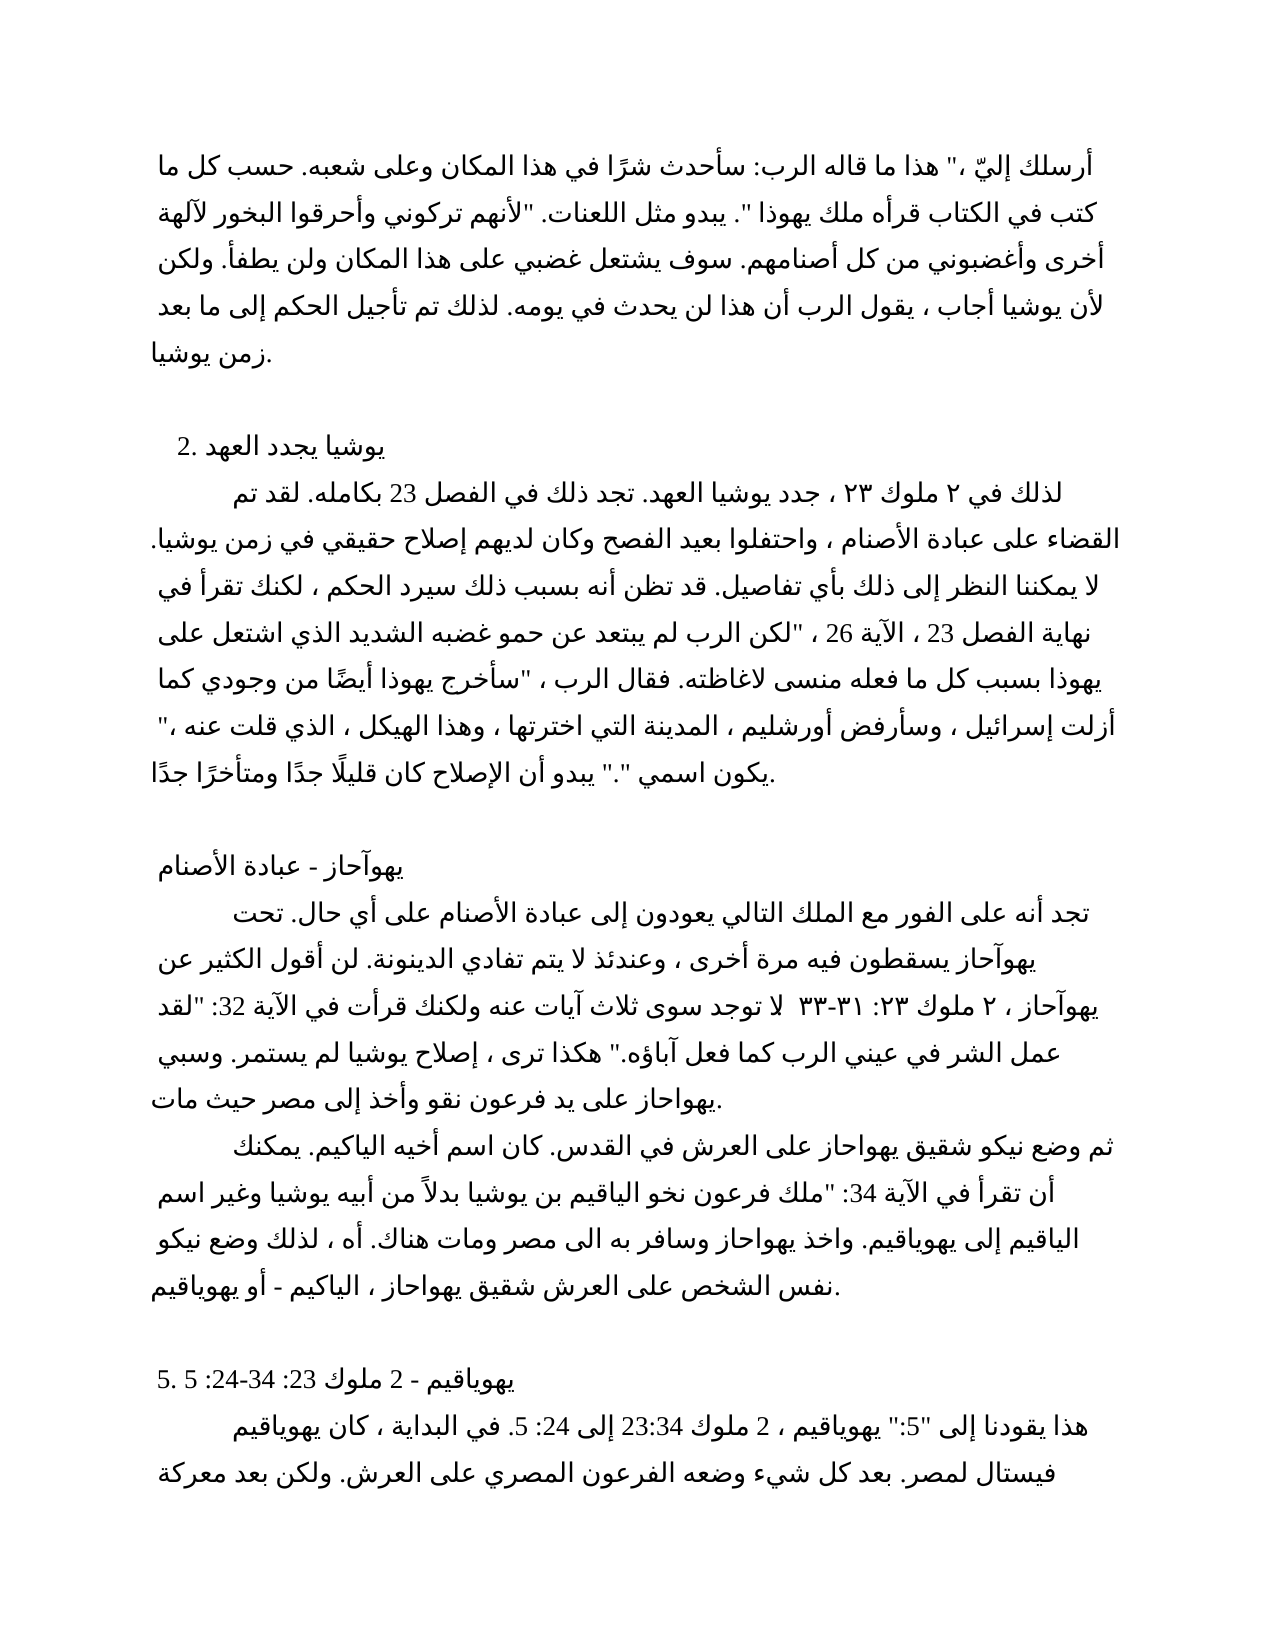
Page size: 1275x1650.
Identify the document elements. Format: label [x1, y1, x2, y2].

text [150, 150, 1125, 1488]
